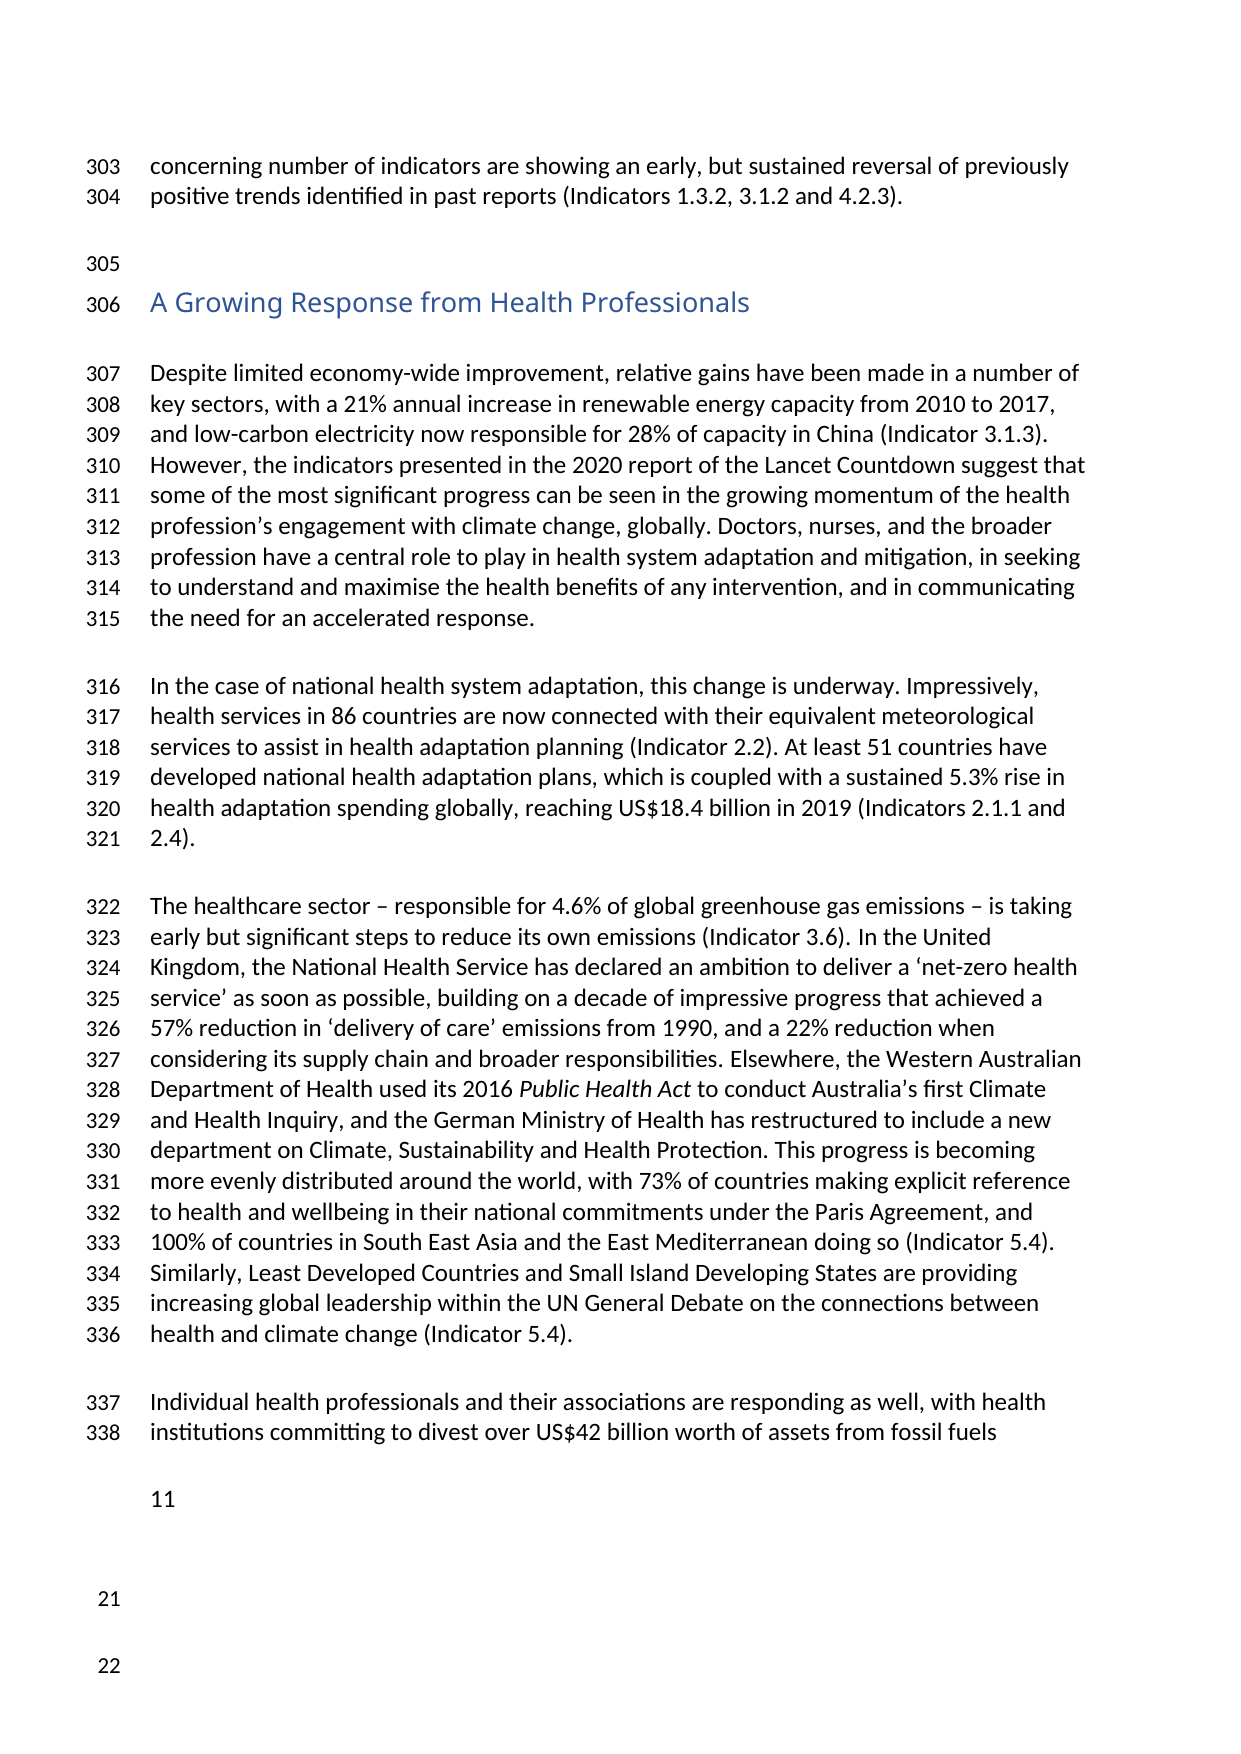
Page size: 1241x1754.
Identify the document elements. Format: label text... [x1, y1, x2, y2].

text Despite limited economy-wide improvement, relative gains have been made in a number of key sectors, with a 21% annual increase in renewable energy capacity from 2010 to 2017, and low-carbon electricity now responsible for 28% of capacity in China (Indicator 3.1.3). However, the indicators presented in the 2020 report of the Lancet Countdown suggest that some of the most significant progress can be seen in the growing momentum of the health profession’s engagement with climate change, globally. Doctors, nurses, and the broader profession have a central role to play in health system adaptation and mitigation, in seeking to understand and maximise the health benefits of any intervention, and in communicating the need for an accelerated response. [150, 358, 1090, 632]
subtitle A Growing Response from Health Professionals [150, 283, 1090, 320]
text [150, 150, 1090, 211]
text In the case of national health system adaptation, this change is underway. Impressively, health services in 86 countries are now connected with their equivalent meteorological services to assist in health adaptation planning (Indicator 2.2). At least 51 countries have developed national health adaptation plans, which is coupled with a sustained 5.3% rise in health adaptation spending globally, reaching US$18.4 billion in 2019 (Indicators 2.1.1 and 2.4). [150, 670, 1090, 853]
text The healthcare sector – responsible for 4.6% of global greenhouse gas emissions – is taking early but significant steps to reduce its own emissions (Indicator 3.6). In the United Kingdom, the National Health Service has declared an ambition to deliver a ‘net-zero health service’ as soon as possible, building on a decade of impressive progress that achieved a 57% reduction in ‘delivery of care’ emissions from 1990, and a 22% reduction when considering its supply chain and broader responsibilities. Elsewhere, the Western Australian Department of Health used its 2016 Public Health Act to conduct Australia’s first Climate and Health Inquiry, and the German Ministry of Health has restructured to include a new department on Climate, Sustainability and Health Protection. This progress is becoming more evenly distributed around the world, with 73% of countries making explicit reference to health and wellbeing in their national commitments under the Paris Agreement, and 100% of countries in South East Asia and the East Mediterranean doing so (Indicator 5.4). Similarly, Least Developed Countries and Small Island Developing States are providing increasing global leadership within the UN General Debate on the connections between health and climate change (Indicator 5.4). [150, 890, 1090, 1348]
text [150, 1386, 1090, 1447]
